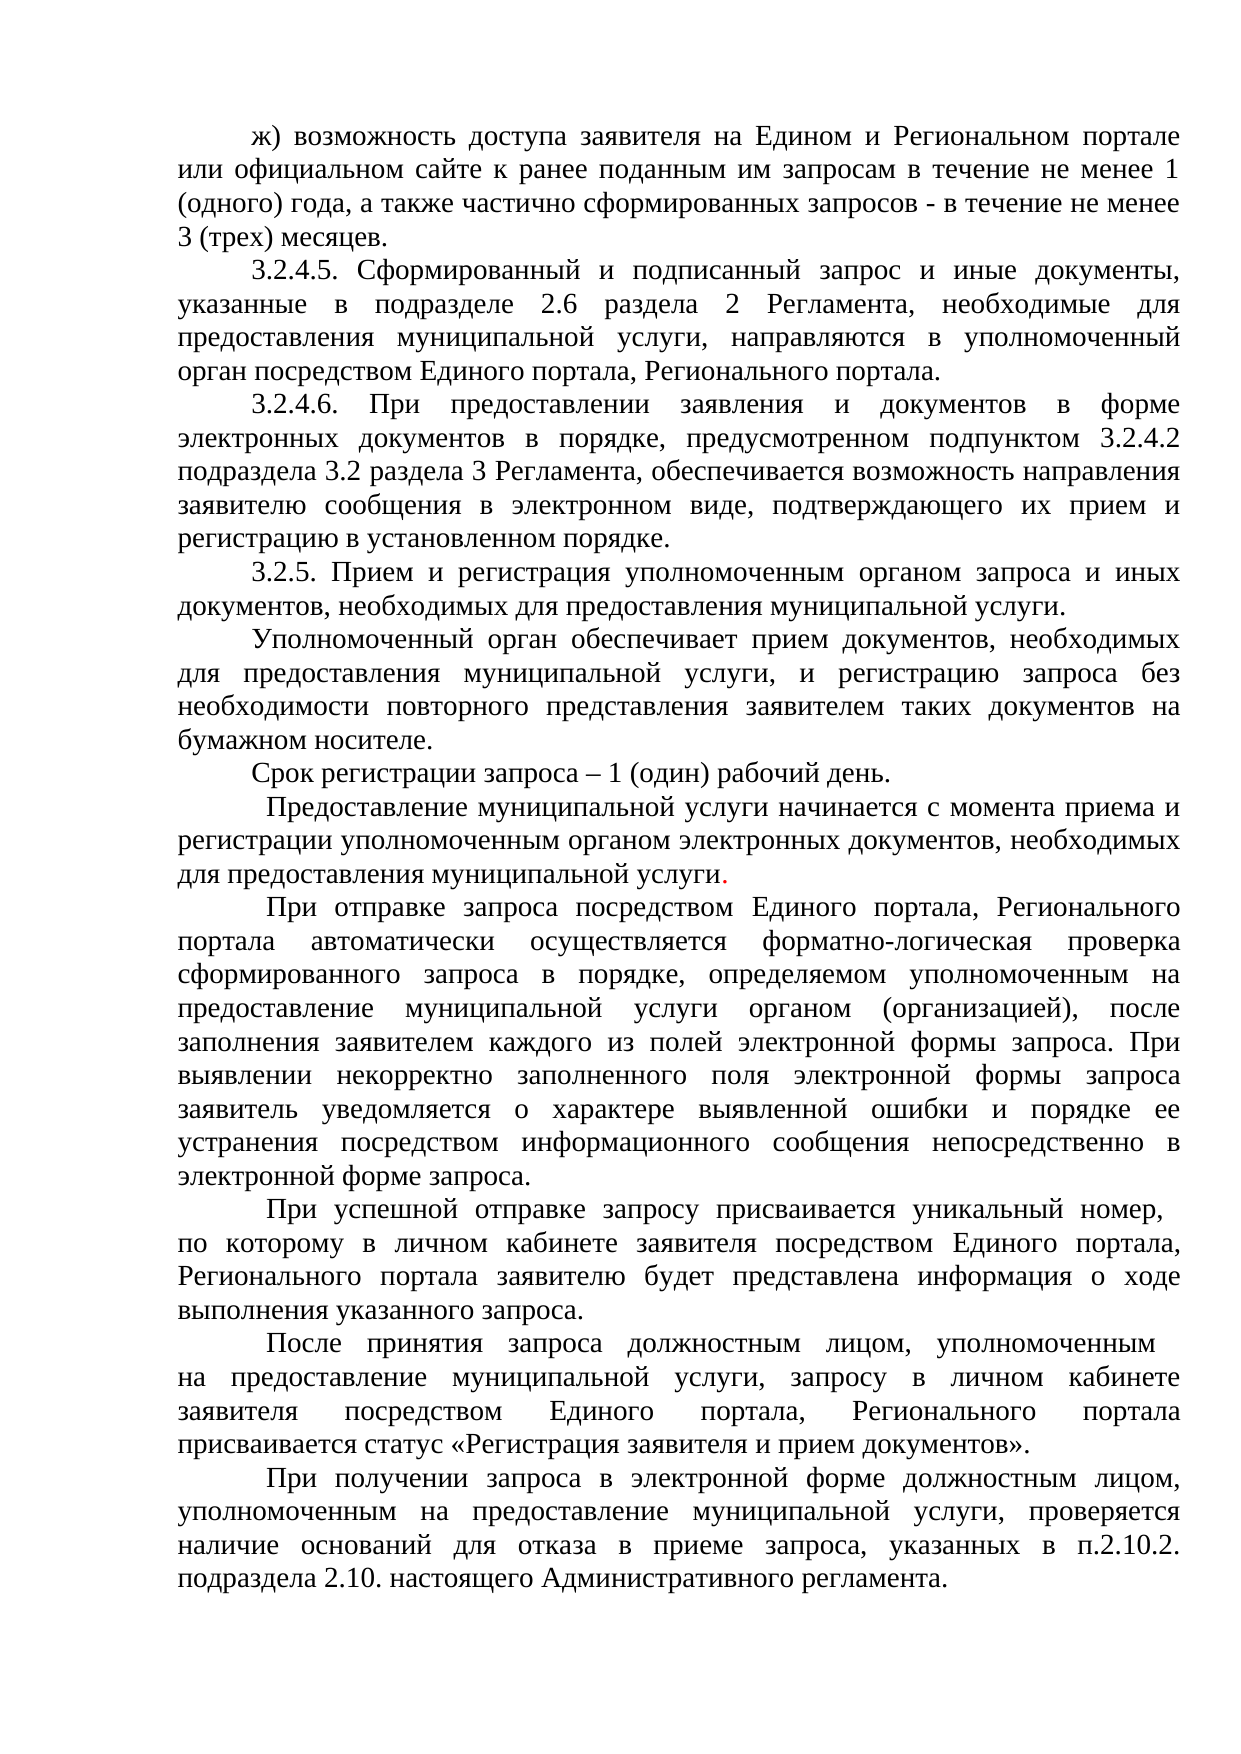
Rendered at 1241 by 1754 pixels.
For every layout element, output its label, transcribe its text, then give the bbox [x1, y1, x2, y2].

text При получении запроса в электронной форме должностным лицом, уполномоченным на предоставление муниципальной услуги, проверяется наличие оснований для отказа в приеме запроса, указанных в п.2.10.2. подраздела 2.10. настоящего Административного регламента. [177, 1460, 1181, 1594]
text ж) возможность доступа заявителя на Едином и Региональном портале или официальном сайте к ранее поданным им запросам в течение не менее 1 (одного) года, а также частично сформированных запросов - в течение не менее 3 (трех) месяцев. [177, 118, 1181, 252]
text При отправке запроса посредством Единого портала, Регионального портала автоматически осуществляется форматно-логическая проверка сформированного запроса в порядке, определяемом уполномоченным на предоставление муниципальной услуги органом (организацией), после заполнения заявителем каждого из полей электронной формы запроса. При выявлении некорректно заполненного поля электронной формы запроса заявитель уведомляется о характере выявленной ошибки и порядке ее устранения посредством информационного сообщения непосредственно в электронной форме запроса. [177, 889, 1181, 1191]
text Уполномоченный орган обеспечивает прием документов, необходимых для предоставления муниципальной услуги, и регистрацию запроса без необходимости повторного представления заявителем таких документов на бумажном носителе. [177, 621, 1181, 755]
text Предоставление муниципальной услуги начинается с момента приема и регистрации уполномоченным органом электронных документов, необходимых для предоставления муниципальной услуги. [177, 789, 1181, 889]
text При успешной отправке запросу присваивается уникальный номер, по которому в личном кабинете заявителя посредством Единого портала, Регионального портала заявителю будет представлена информация о ходе выполнения указанного запроса. [177, 1191, 1181, 1326]
text 3.2.4.6. При предоставлении заявления и документов в форме электронных документов в порядке, предусмотренном подпунктом 3.2.4.2 подраздела 3.2 раздела 3 Регламента, обеспечивается возможность направления заявителю сообщения в электронном виде, подтверждающего их прием и регистрацию в установленном порядке. [177, 386, 1181, 554]
text После принятия запроса должностным лицом, уполномоченным на предоставление муниципальной услуги, запросу в личном кабинете заявителя посредством Единого портала, Регионального портала присваивается статус «Регистрация заявителя и прием документов». [177, 1326, 1181, 1460]
text 3.2.5. Прием и регистрация уполномоченным органом запроса и иных документов, необходимых для предоставления муниципальной услуги. [177, 554, 1181, 621]
text 3.2.4.5. Сформированный и подписанный запрос и иные документы, указанные в подразделе 2.6 раздела 2 Регламента, необходимые для предоставления муниципальной услуги, направляются в уполномоченный орган посредством Единого портала, Регионального портала. [177, 252, 1181, 386]
text Срок регистрации запроса – 1 (один) рабочий день. [177, 755, 1181, 789]
